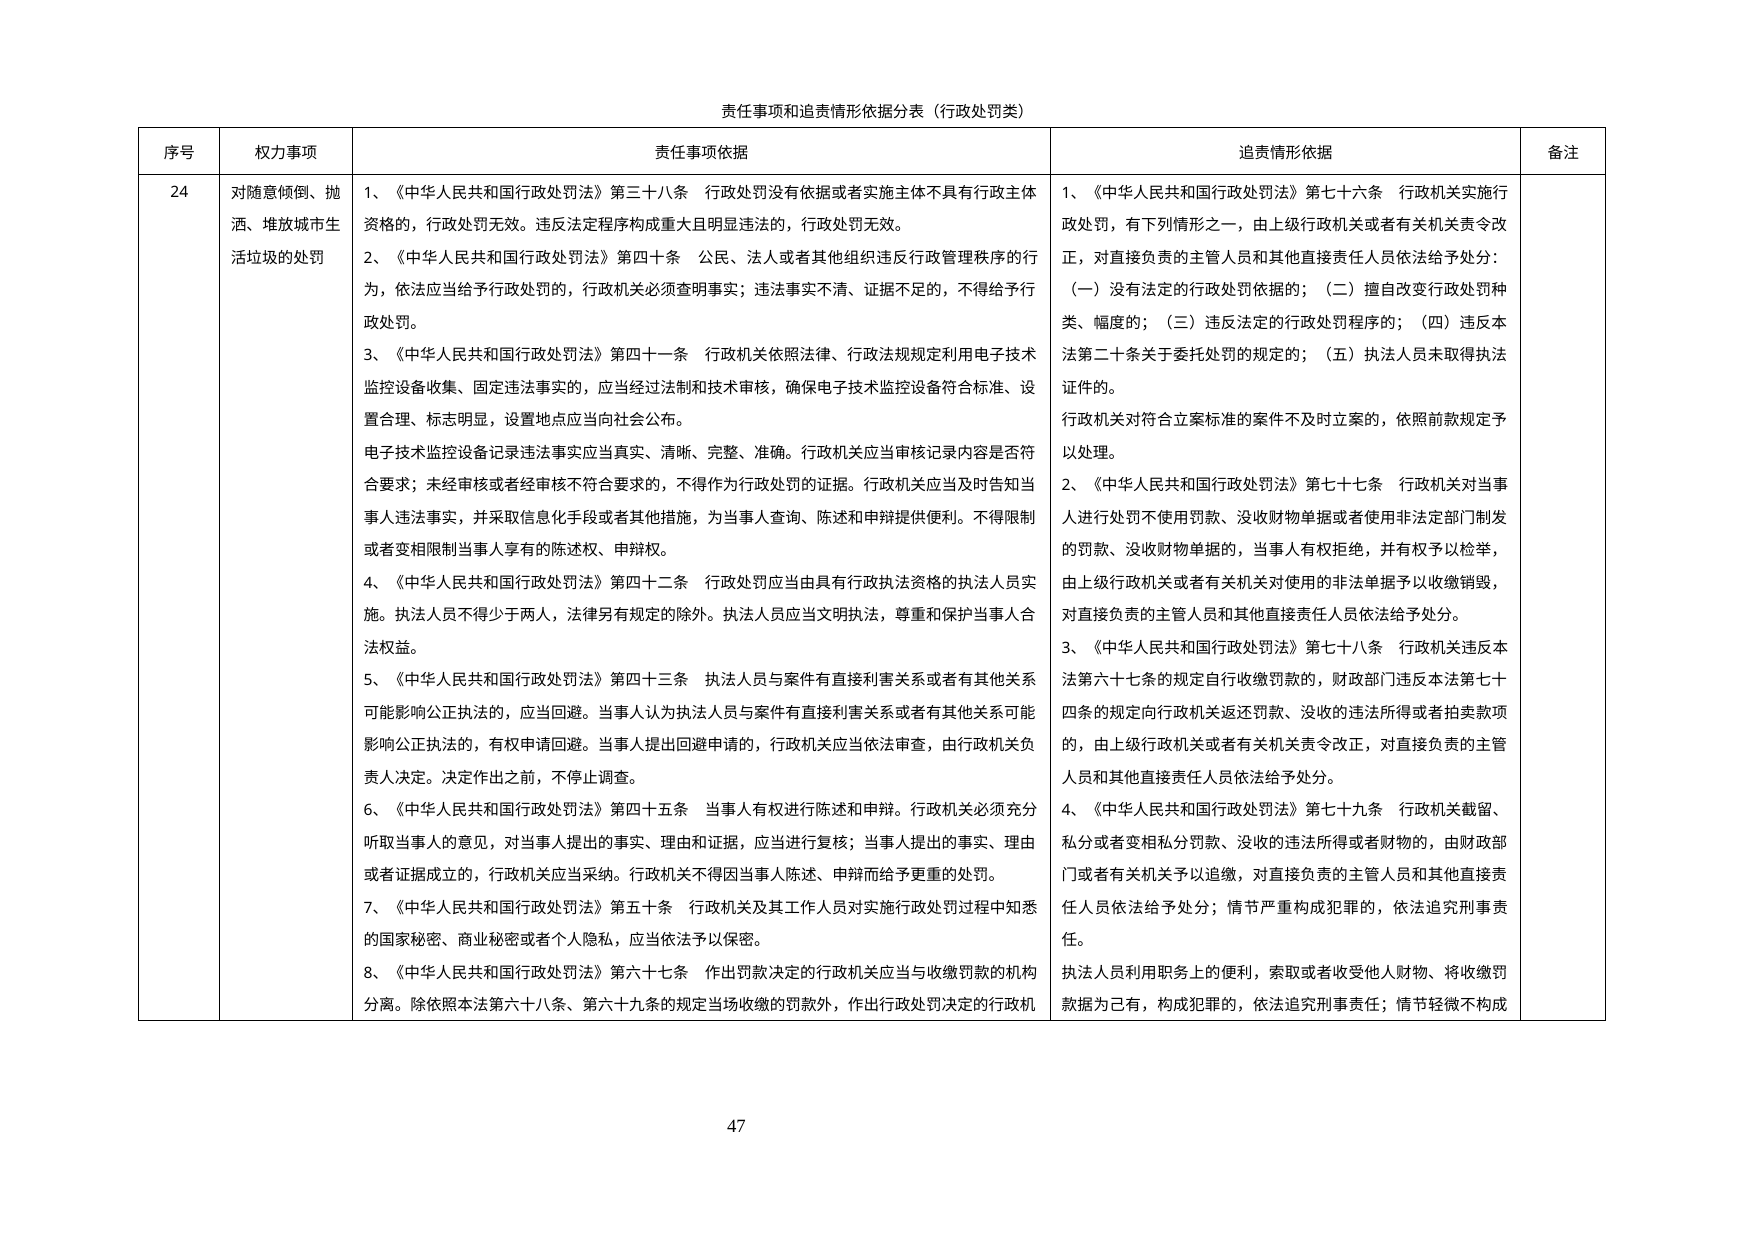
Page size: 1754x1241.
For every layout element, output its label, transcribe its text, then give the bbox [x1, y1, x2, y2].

table_cell 24 [139, 175, 219, 1020]
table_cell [220, 175, 352, 1020]
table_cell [353, 175, 1050, 1020]
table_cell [1051, 175, 1520, 1020]
text 责任事项和追责情形依据分表（行政处罚类） [150, 95, 1604, 127]
table_header 备注 [1521, 128, 1605, 174]
table_cell [1521, 175, 1605, 1020]
table_header 追责情形依据 [1051, 128, 1520, 174]
table_header 权力事项 [220, 128, 352, 174]
table_header 序号 [139, 128, 219, 174]
table_header 责任事项依据 [353, 128, 1050, 174]
